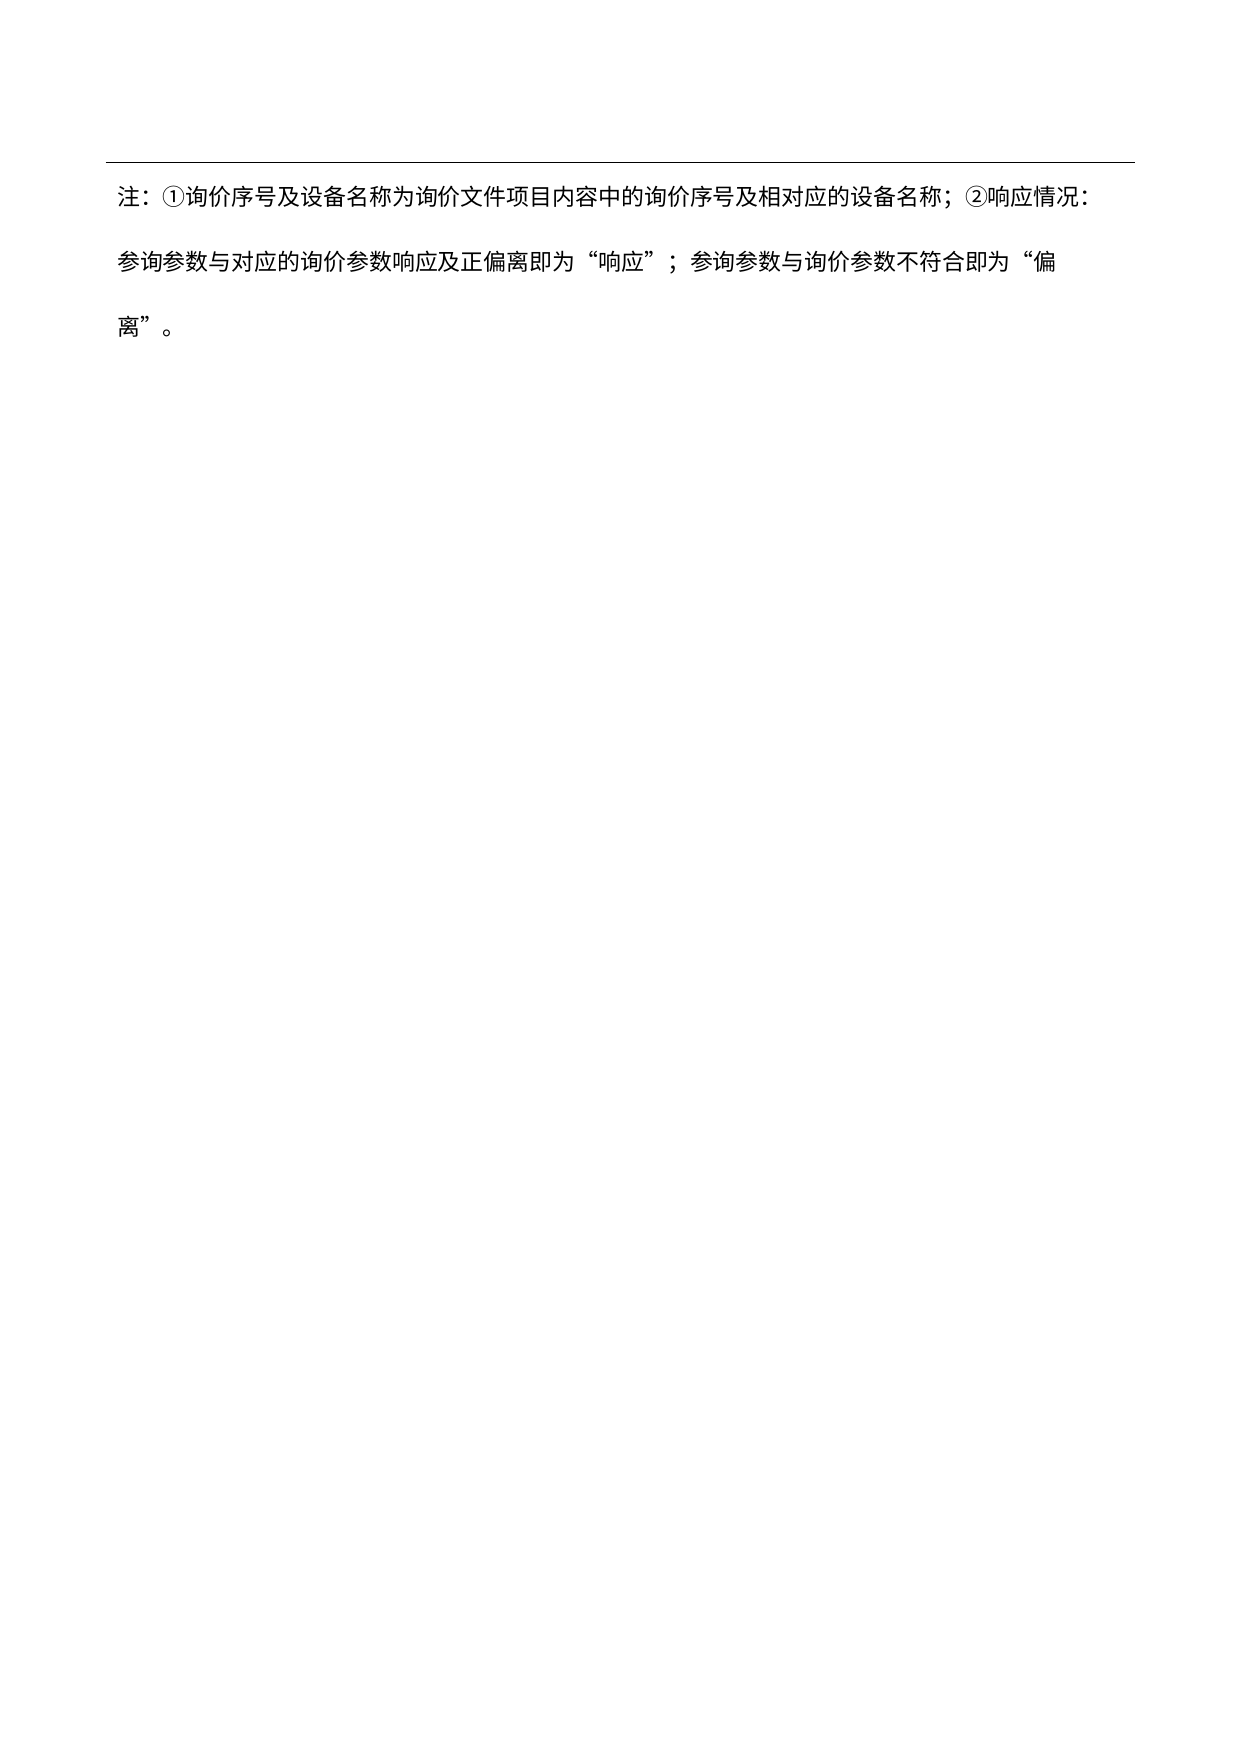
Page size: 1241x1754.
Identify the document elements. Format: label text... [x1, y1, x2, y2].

table_cell 注：①询价序号及设备名称为询价文件项目内容中的询价序号及相对应的设备名称；②响应情况：参询参数与对应的询价参数响应及正偏离即为“响应”；参询参数与询价参数不符合即为“偏离”。 [106, 163, 1135, 358]
